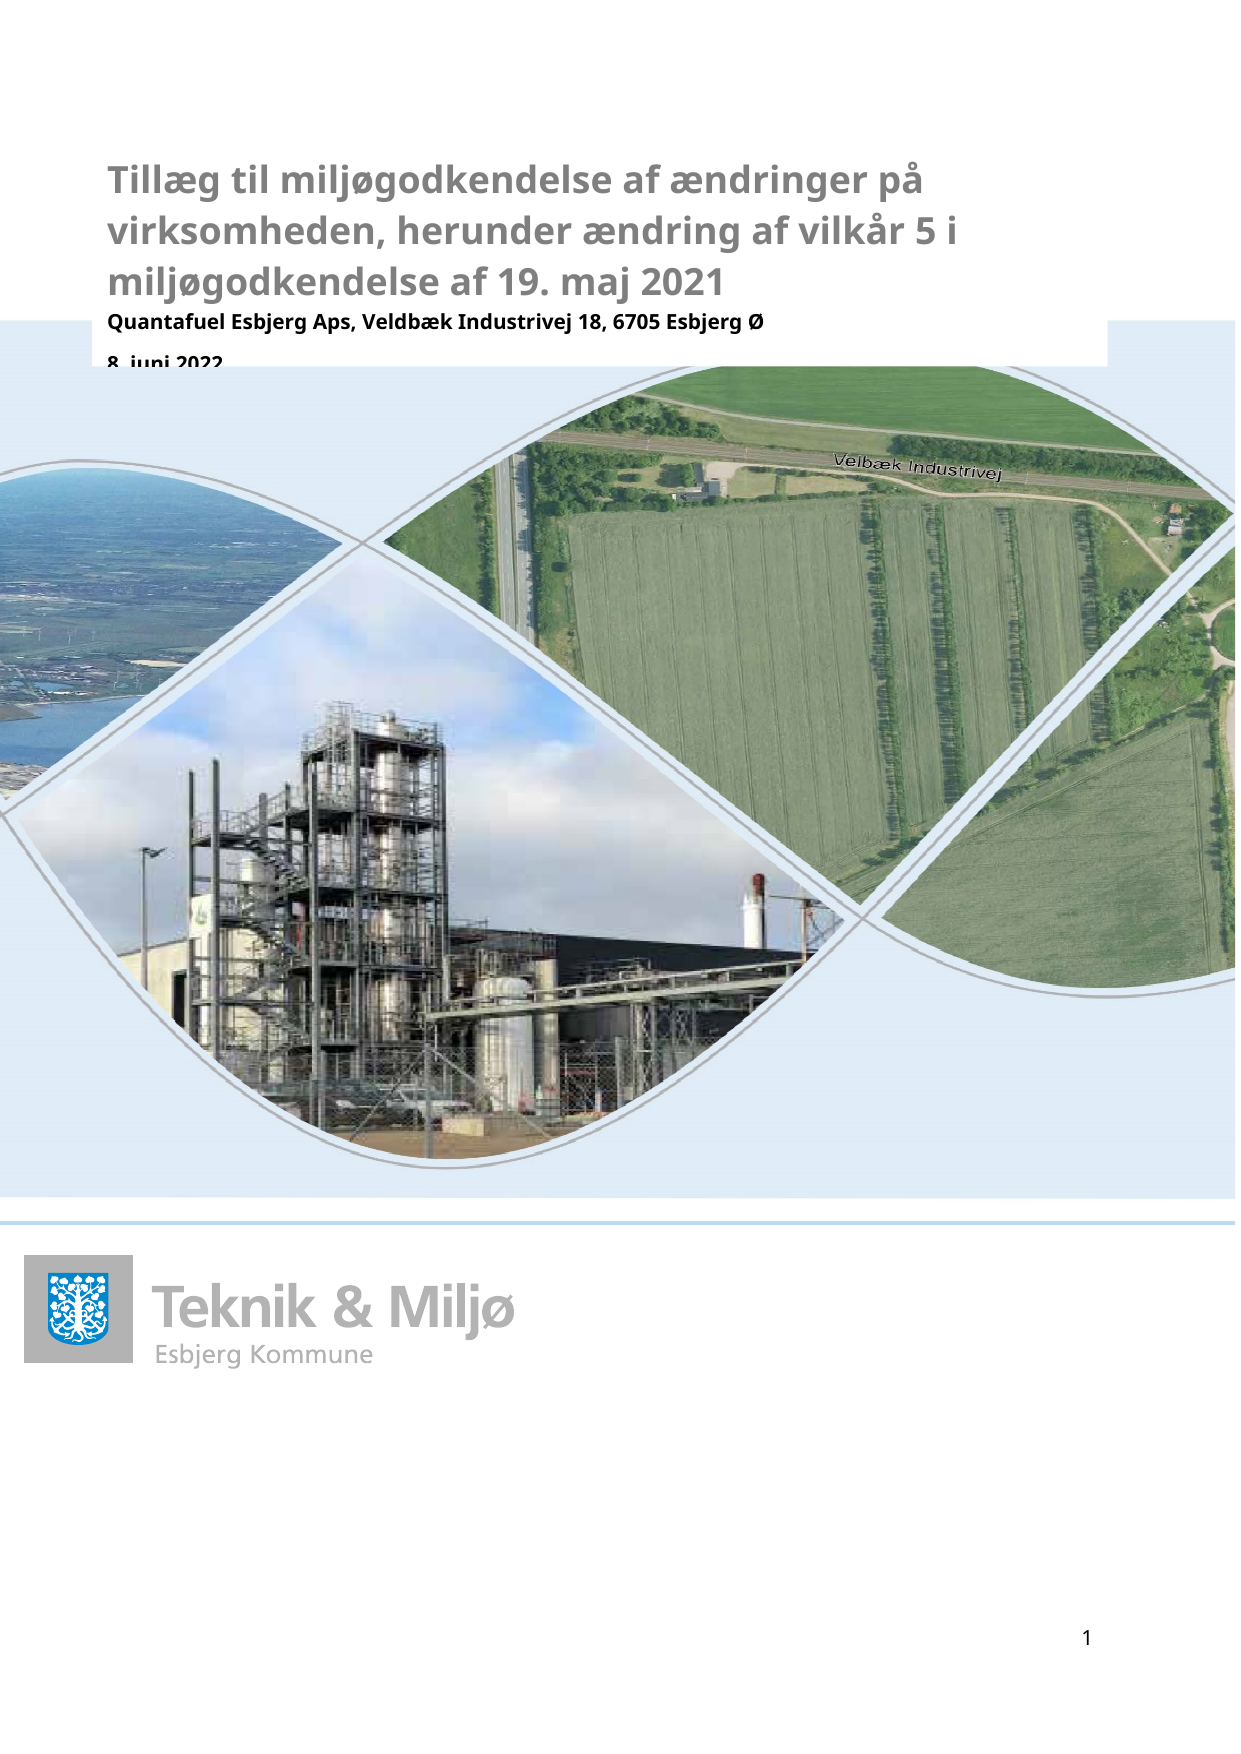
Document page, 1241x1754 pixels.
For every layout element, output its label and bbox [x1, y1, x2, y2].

picture [0, 258, 1235, 1225]
